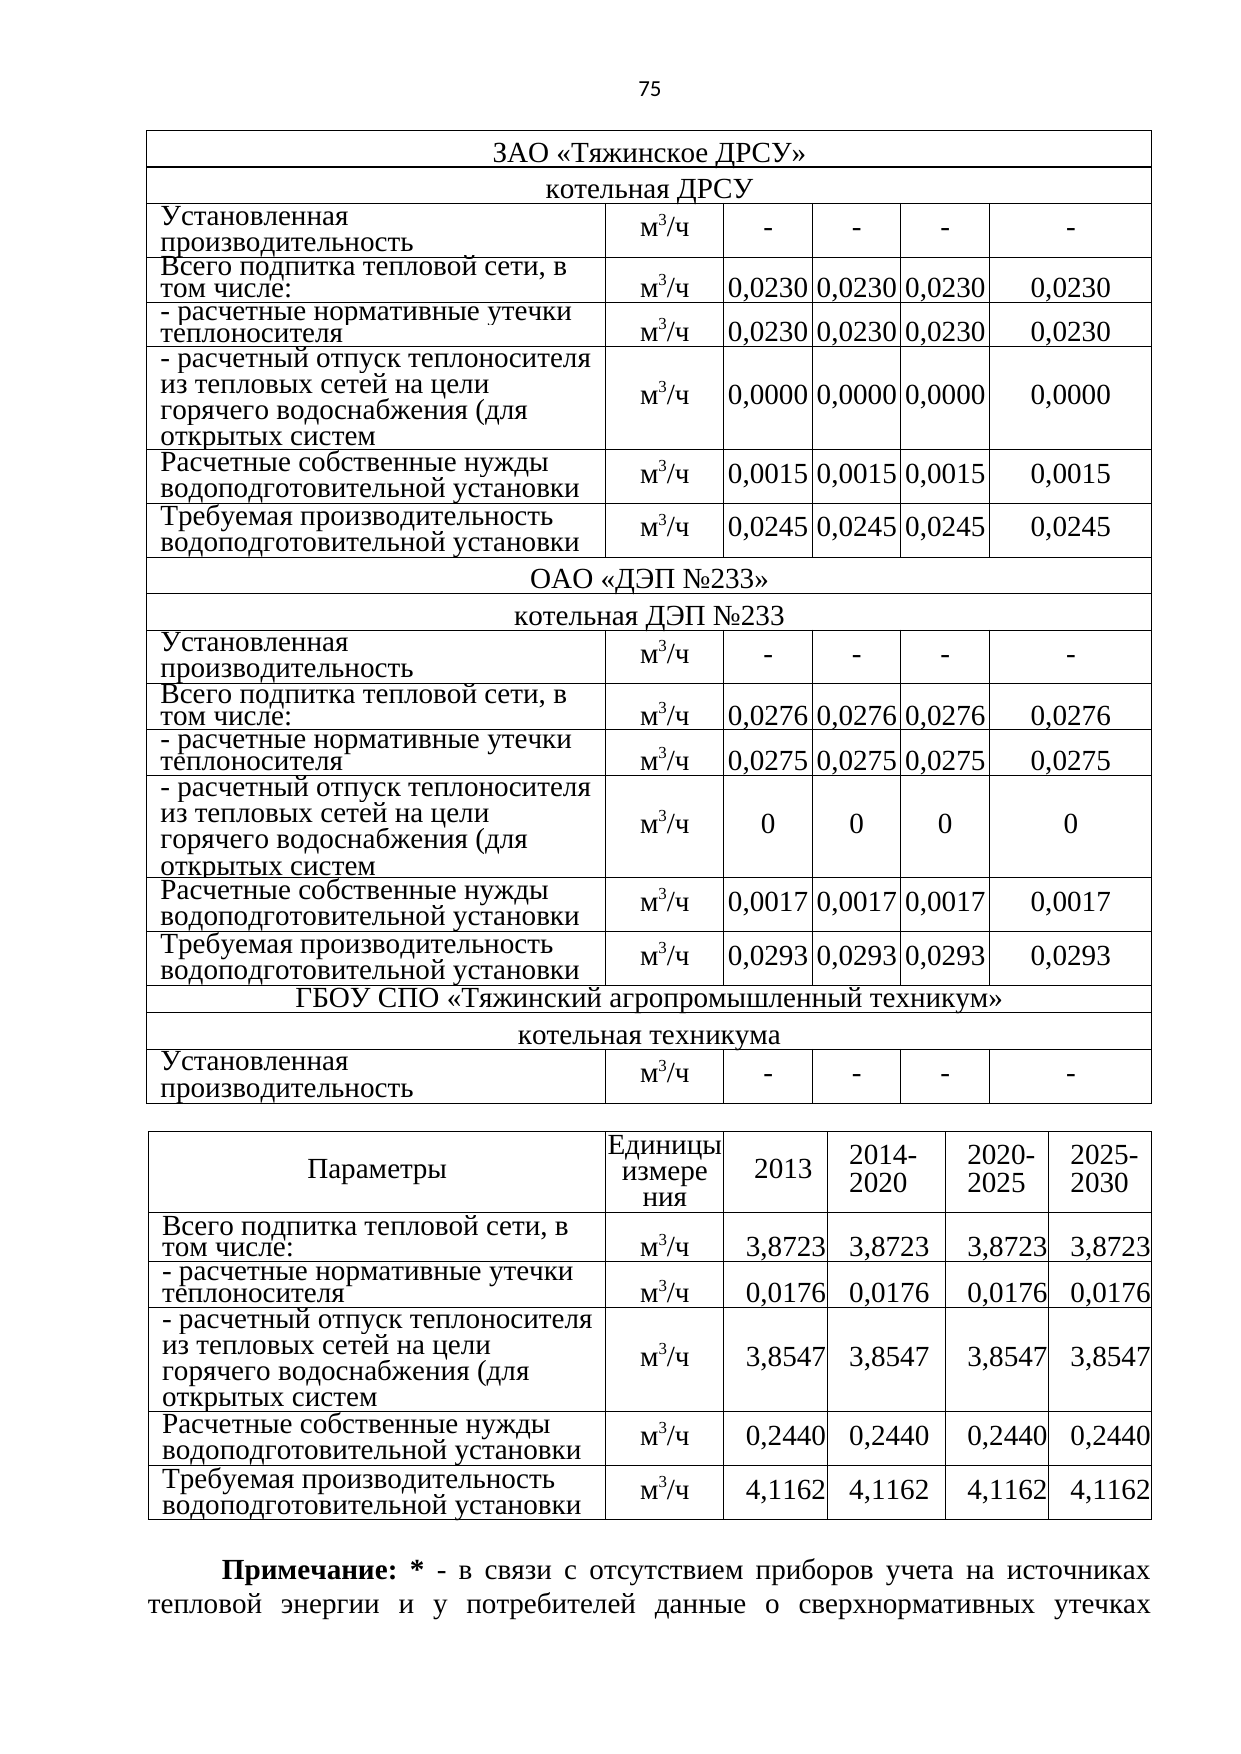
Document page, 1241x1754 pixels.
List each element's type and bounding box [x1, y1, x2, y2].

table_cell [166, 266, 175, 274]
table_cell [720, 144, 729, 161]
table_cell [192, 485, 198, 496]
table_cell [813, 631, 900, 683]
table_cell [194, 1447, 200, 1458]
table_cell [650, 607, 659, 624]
text [148, 1552, 1152, 1619]
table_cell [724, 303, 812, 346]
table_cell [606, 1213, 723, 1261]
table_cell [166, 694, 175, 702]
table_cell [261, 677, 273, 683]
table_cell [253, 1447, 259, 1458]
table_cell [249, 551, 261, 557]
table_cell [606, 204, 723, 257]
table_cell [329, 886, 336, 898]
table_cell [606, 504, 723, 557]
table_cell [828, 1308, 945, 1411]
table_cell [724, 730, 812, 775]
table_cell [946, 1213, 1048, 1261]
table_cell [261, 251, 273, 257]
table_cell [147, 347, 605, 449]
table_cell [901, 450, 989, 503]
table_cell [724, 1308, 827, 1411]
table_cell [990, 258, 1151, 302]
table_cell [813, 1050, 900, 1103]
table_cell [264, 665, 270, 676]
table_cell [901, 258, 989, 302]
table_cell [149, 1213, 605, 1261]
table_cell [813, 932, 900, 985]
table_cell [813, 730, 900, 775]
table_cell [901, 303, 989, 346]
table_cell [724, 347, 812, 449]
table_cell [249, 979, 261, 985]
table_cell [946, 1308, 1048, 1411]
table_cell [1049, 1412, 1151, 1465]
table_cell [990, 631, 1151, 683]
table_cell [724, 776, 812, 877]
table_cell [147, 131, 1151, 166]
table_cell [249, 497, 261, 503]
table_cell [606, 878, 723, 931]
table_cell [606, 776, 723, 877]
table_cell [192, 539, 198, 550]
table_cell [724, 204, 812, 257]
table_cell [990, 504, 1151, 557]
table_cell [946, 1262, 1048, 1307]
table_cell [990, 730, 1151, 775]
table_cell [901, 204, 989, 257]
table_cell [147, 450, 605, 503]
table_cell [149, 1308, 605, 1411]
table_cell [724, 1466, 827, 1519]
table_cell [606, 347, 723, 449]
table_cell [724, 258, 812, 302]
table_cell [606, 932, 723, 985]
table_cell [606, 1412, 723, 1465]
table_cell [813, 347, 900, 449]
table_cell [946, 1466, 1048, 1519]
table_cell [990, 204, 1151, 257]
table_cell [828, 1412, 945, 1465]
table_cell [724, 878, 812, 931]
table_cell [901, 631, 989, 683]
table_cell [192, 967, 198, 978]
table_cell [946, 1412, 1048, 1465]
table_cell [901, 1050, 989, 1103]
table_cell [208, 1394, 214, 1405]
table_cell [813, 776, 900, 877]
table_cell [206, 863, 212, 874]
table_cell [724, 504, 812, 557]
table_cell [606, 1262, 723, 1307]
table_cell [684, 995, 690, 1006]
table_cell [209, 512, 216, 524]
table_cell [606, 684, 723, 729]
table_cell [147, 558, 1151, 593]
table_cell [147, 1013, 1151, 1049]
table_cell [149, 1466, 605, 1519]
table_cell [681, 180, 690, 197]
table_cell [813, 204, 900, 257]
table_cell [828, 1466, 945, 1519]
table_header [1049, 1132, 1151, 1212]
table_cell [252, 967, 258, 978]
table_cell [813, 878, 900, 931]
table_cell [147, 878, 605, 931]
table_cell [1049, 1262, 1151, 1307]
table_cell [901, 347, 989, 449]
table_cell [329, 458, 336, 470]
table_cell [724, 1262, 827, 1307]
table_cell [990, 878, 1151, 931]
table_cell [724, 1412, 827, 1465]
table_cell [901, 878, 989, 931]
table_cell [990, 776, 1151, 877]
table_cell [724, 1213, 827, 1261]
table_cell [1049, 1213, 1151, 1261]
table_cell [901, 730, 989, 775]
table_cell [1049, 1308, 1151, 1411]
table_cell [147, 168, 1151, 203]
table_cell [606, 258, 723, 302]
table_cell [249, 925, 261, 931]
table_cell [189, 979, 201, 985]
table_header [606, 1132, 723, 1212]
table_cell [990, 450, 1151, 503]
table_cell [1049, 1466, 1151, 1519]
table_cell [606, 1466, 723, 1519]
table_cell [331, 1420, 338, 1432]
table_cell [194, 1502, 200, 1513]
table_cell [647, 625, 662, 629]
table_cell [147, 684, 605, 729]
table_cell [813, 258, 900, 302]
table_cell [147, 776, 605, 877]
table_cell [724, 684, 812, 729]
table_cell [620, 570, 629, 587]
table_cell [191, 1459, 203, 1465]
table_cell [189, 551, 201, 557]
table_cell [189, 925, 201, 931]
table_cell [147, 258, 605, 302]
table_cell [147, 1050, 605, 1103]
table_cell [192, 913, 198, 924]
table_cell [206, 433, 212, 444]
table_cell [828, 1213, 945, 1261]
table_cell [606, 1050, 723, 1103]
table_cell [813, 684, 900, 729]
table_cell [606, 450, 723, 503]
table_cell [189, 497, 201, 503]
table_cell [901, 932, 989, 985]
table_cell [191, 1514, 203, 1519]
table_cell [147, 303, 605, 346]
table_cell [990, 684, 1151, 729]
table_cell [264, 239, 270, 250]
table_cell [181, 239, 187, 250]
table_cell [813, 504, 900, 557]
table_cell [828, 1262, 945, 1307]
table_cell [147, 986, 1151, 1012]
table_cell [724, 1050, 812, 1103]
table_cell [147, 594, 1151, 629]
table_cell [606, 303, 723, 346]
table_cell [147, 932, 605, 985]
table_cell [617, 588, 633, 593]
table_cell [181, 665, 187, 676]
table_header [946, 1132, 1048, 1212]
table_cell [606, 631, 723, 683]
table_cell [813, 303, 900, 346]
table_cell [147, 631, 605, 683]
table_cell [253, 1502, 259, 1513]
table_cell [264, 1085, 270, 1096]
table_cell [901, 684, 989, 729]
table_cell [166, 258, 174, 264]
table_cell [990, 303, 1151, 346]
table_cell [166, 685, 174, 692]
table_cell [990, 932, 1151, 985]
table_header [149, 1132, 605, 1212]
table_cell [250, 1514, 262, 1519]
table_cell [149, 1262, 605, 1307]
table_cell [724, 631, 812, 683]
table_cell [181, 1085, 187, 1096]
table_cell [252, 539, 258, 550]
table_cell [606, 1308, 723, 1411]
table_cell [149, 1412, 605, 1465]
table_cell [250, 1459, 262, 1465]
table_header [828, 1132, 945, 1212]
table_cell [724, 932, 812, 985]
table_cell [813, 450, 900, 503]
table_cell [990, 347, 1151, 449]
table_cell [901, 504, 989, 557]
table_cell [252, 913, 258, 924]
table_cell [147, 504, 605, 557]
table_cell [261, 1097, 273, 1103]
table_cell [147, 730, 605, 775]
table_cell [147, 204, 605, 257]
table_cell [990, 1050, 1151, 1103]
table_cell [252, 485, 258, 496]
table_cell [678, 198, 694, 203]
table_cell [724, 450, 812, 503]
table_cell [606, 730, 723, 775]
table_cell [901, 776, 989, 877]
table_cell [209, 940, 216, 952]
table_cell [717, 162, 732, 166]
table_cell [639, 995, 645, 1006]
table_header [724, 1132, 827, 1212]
